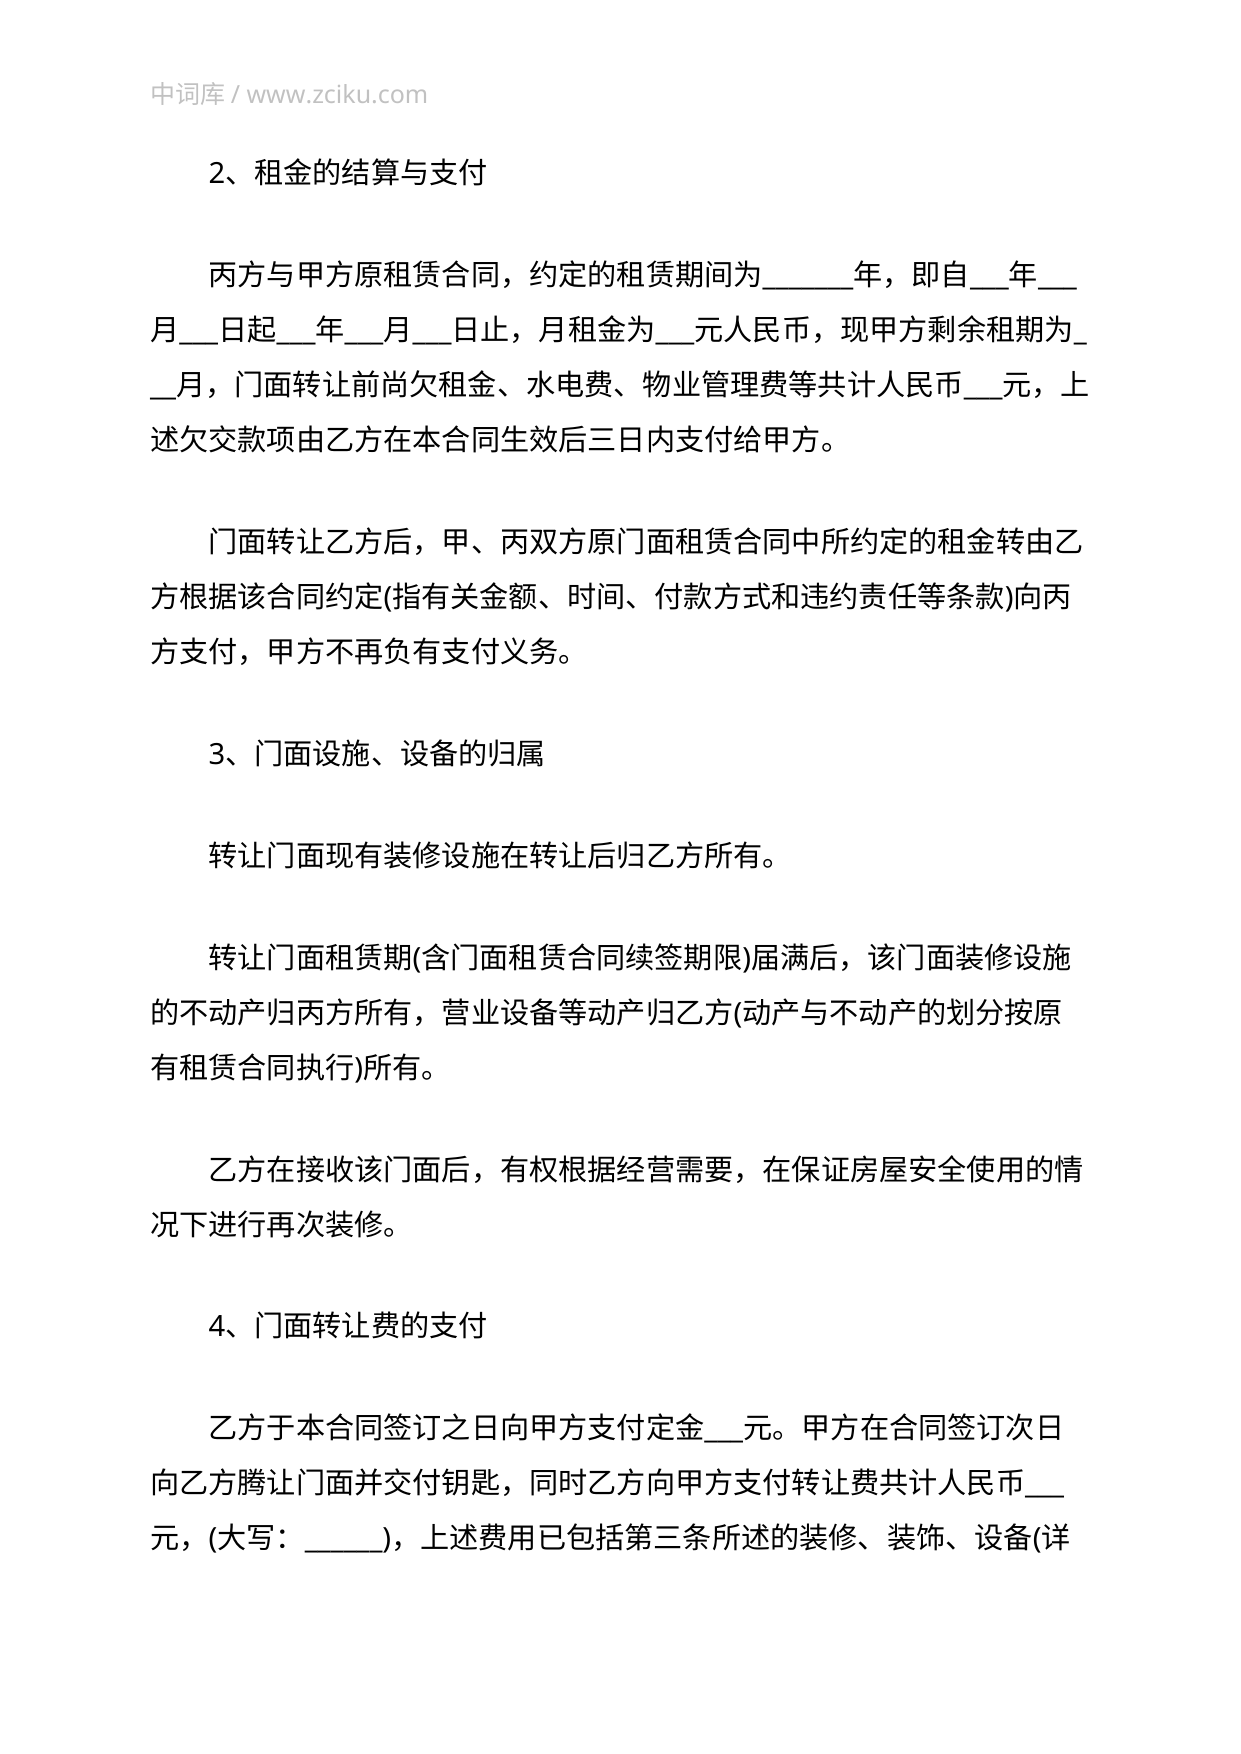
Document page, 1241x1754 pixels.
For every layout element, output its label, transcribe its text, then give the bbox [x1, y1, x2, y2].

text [150, 1405, 1090, 1557]
text 3、门面设施、设备的归属 [150, 730, 1090, 773]
text 转让门面租赁期(含门面租赁合同续签期限)届满后，该门面装修设施的不动产归丙方所有，营业设备等动产归乙方(动产与不动产的划分按原有租赁合同执行)所有。 [150, 934, 1090, 1087]
text 2、租金的结算与支付 [150, 150, 1090, 192]
text 门面转让乙方后，甲、丙双方原门面租赁合同中所约定的租金转由乙方根据该合同约定(指有关金额、时间、付款方式和违约责任等条款)向丙方支付，甲方不再负有支付义务。 [150, 519, 1090, 671]
text 乙方在接收该门面后，有权根据经营需要，在保证房屋安全使用的情况下进行再次装修。 [150, 1146, 1090, 1243]
text 转让门面现有装修设施在转让后归乙方所有。 [150, 832, 1090, 875]
text 丙方与甲方原租赁合同，约定的租赁期间为_______年，即自___年___月___日起___年___月___日止，月租金为___元人民币，现甲方剩余租期为___月，门面转让前尚欠租金、水电费、物业管理费等共计人民币___元，上述欠交款项由乙方在本合同生效后三日内支付给甲方。 [150, 252, 1090, 459]
text 4、门面转让费的支付 [150, 1303, 1090, 1345]
